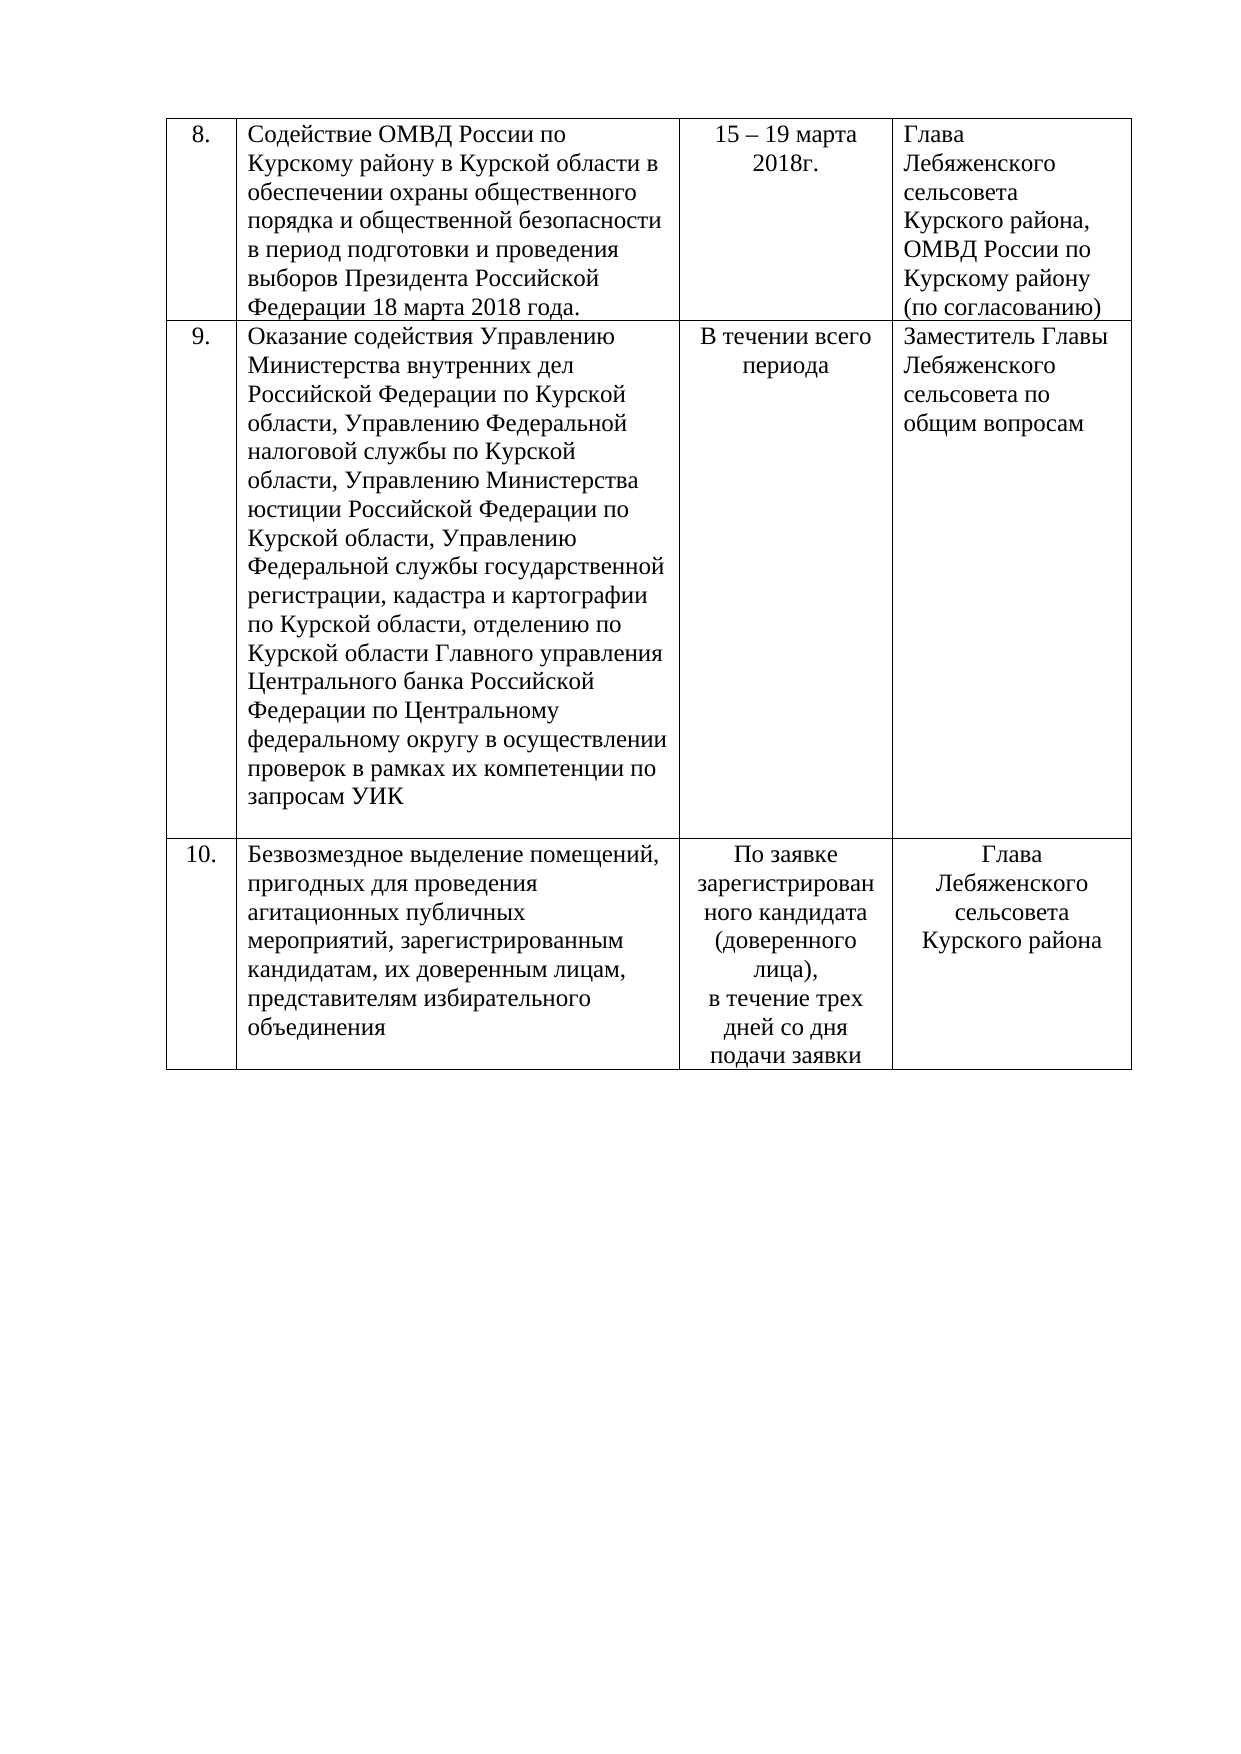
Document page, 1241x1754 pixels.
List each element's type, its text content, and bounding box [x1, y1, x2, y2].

table_cell Заместитель Главы Лебяженского сельсовета по общим вопросам [893, 321, 1131, 838]
table_cell По заявке зарегистрированного кандидата (доверенного лица), в течение трех дней со дня подачи заявки [680, 839, 892, 1069]
table_cell Безвозмездное выделение помещений, пригодных для проведения агитационных публичных мероприятий, зарегистрированным кандидатам, их доверенным лицам, представителям избирательного объединения [237, 839, 679, 1069]
table_cell Глава Лебяженского сельсовета Курского района, ОМВД России по Курскому району (по согласованию) [893, 119, 1131, 320]
table_cell 15 – 19 марта 2018г. [680, 119, 892, 320]
table_cell 8. [167, 119, 236, 320]
table_cell 9. [167, 321, 236, 838]
table_cell Оказание содействия Управлению Министерства внутренних дел Российской Федерации по Курской области, Управлению Федеральной налоговой службы по Курской области, Управлению Министерства юстиции Российской Федерации по Курской области, Управлению Федеральной службы государственной регистрации, кадастра и картографии по Курской области, отделению по Курской области Главного управления Центрального банка Российской Федерации по Центральному федеральному округу в осуществлении проверок в рамках их компетенции по запросам УИК [237, 321, 679, 838]
table_cell Глава Лебяженского сельсовета Курского района [893, 839, 1131, 1069]
table_cell Содействие ОМВД России по Курскому району в Курской области в обеспечении охраны общественного порядка и общественной безопасности в период подготовки и проведения выборов Президента Российской Федерации 18 марта 2018 года. [237, 119, 679, 320]
table_cell 10. [167, 839, 236, 1069]
table_cell В течении всего периода [680, 321, 892, 838]
